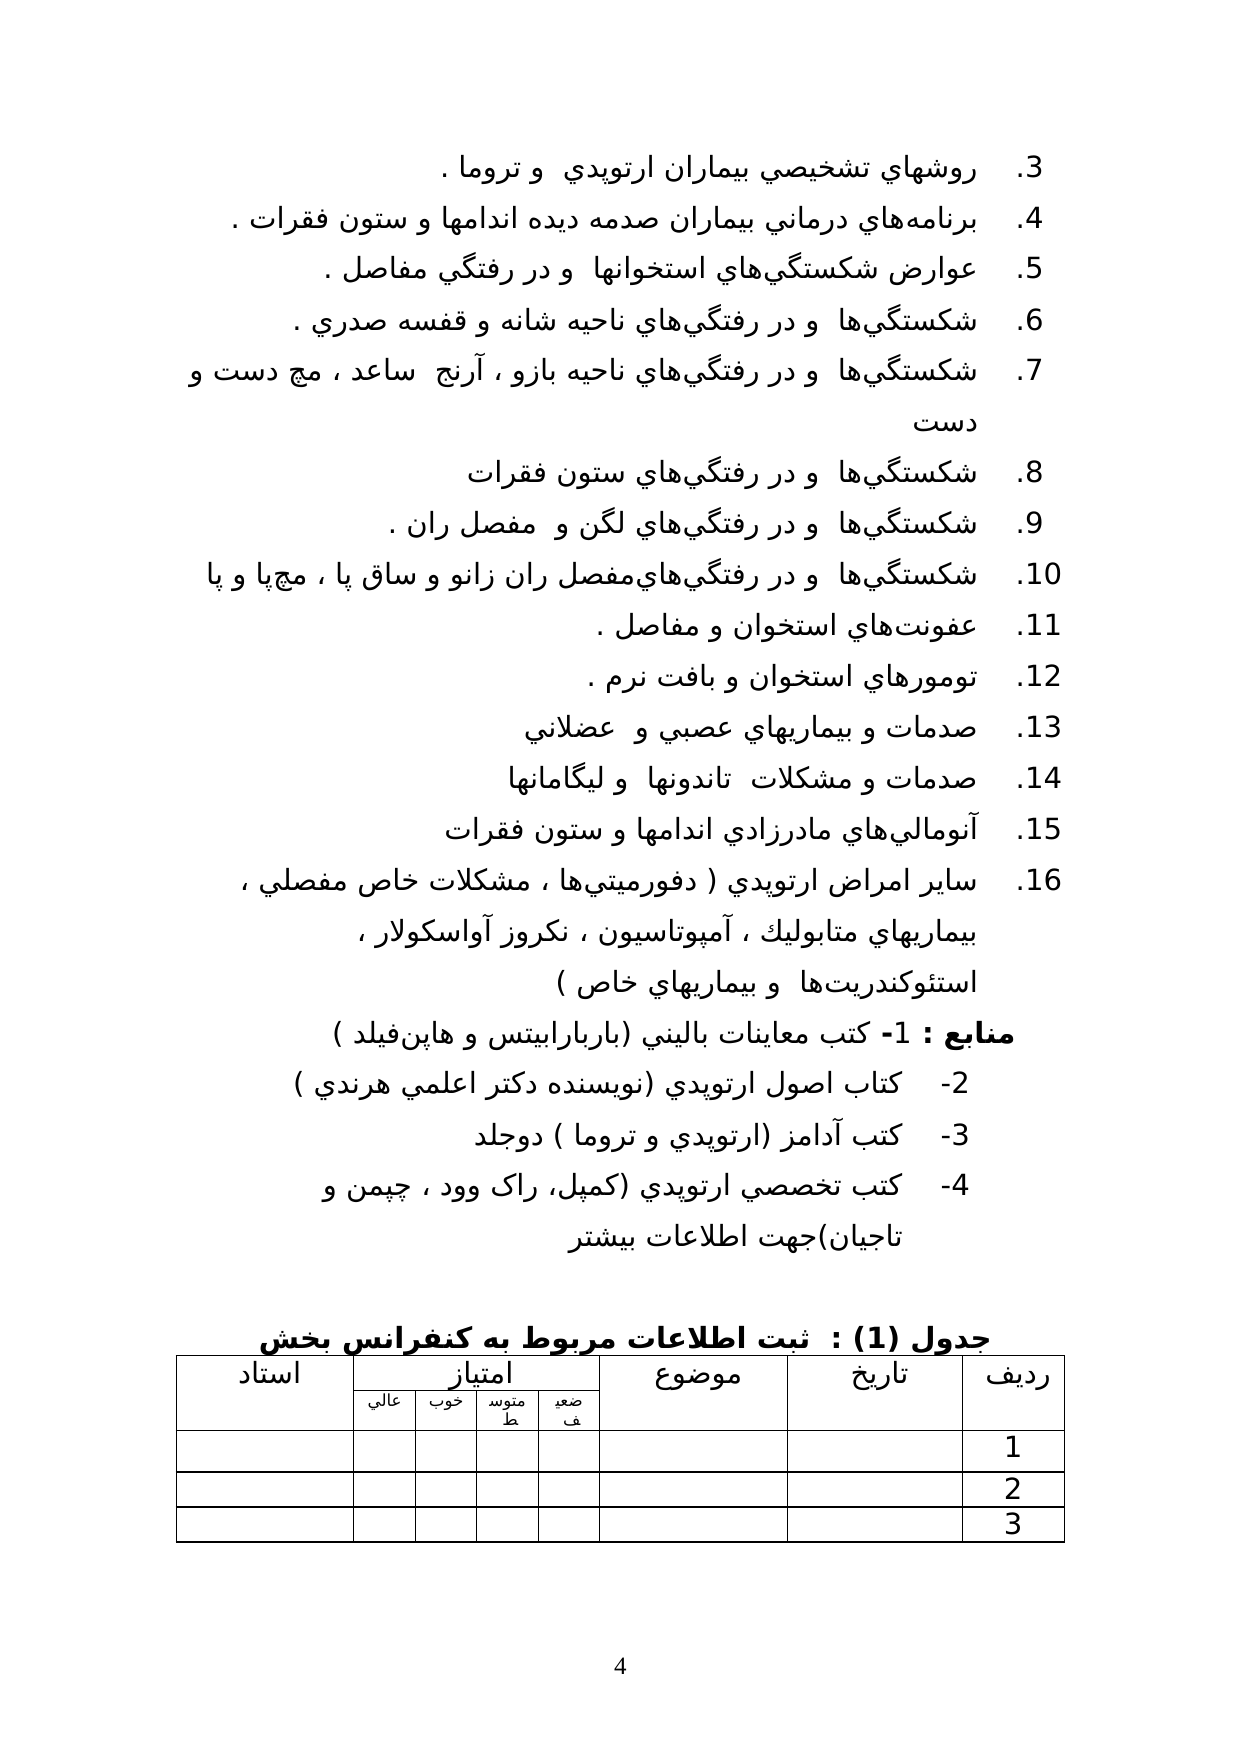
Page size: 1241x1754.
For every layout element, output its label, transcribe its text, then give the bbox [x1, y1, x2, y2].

list صدمات و بيماريهاي عصبي و ‌ عضلاني [187, 710, 1016, 744]
table_cell خوب [416, 1391, 476, 1430]
list شكستگي‌‌ها و در رفتگي‌هاي ناحيه بازو ، آرنج ساعد ، مچ دست و دست [187, 354, 1016, 439]
table_cell [177, 1473, 353, 1506]
list برنامه‌هاي درماني بيماران صدمه ديده اندامها و ستون فقرات . [187, 201, 1016, 235]
table_cell [539, 1508, 599, 1541]
list عفونت‌هاي استخوان و مفاصل . [187, 608, 1016, 642]
table_cell [177, 1431, 353, 1471]
table_cell [600, 1473, 787, 1506]
table_cell 1 [963, 1431, 1064, 1471]
list شكستگي‌ها ‌ و در رفتگي‌هاي لگن و مفصل ران . [187, 507, 1016, 541]
table_cell ضعيف [539, 1391, 599, 1430]
table_cell [477, 1508, 538, 1541]
list شكستگي‌ها ‌ و در رفتگي‌هاي‌مفصل ران زانو و ساق پا ، مچ‌پا و پا [187, 557, 1016, 591]
table_cell [788, 1431, 962, 1471]
table_cell 2 [963, 1473, 1064, 1506]
table_header امتياز [354, 1356, 599, 1390]
table_cell [788, 1473, 962, 1506]
table_cell [354, 1431, 415, 1471]
table_cell [539, 1431, 599, 1471]
table_cell 3 [963, 1508, 1064, 1541]
table_cell [788, 1508, 962, 1541]
table_header استاد [177, 1356, 353, 1430]
table_cell [354, 1508, 415, 1541]
table_cell متوسط [477, 1391, 538, 1430]
list كتاب اصول ارتوپدي (نويسنده دكتر اعلمي هرندي ) [187, 1067, 941, 1101]
list كتب آدامز (ارتوپدي و تروما ) دوجلد [187, 1118, 941, 1152]
table_header تاريخ [788, 1356, 962, 1430]
table_cell عالي [354, 1391, 415, 1430]
text جدول (1) : ثبت اطلاعات مربوط به كنفرانس بخش [187, 1321, 1053, 1355]
list آنومالي‌هاي مادرزادي اندامها و ستون فقرات [187, 812, 1016, 846]
table_cell [416, 1431, 476, 1471]
table_cell [600, 1431, 787, 1471]
list كتب تخصصي ارتوپدي (كمپل، راک وود ، چپمن و ‌ تاجيان)جهت اطلاعات بیشتر [187, 1169, 941, 1254]
table_cell [539, 1473, 599, 1506]
table_cell [354, 1473, 415, 1506]
table_cell [416, 1508, 476, 1541]
table_cell [177, 1508, 353, 1541]
table_header موضوع [600, 1356, 787, 1430]
table_cell [477, 1431, 538, 1471]
list عوارض شكستگي‌هاي استخوانها و در رفتگي‌ مفاصل . [187, 252, 1016, 286]
table_cell [416, 1473, 476, 1506]
list شكستگي‌‌ها و در رفتگي‌هاي ناحيه شانه و قفسه صدري . [187, 303, 1016, 337]
list صدمات و مشكلات تاندونها و ليگامانها [187, 761, 1016, 795]
table_header رديف [963, 1356, 1064, 1430]
list ساير امراض ارتوپدي ( دفورميتي‌ها ، مشكلات خاص مفصلي ، بيماريهاي متابوليك ، آمپوتاسيون ،‌‌ نكروز آواسكولار ، استئوكندريت‌ها و بيماريهاي خاص ) [187, 863, 1016, 999]
table_cell [600, 1508, 787, 1541]
list شكستگي‌‌ها و در رفتگي‌هاي ستون فقرات [187, 456, 1016, 489]
table_cell [477, 1473, 538, 1506]
list تومورهاي استخوان و بافت نرم . [187, 659, 1016, 693]
text منابع : 1- كتب معاينات باليني (باربارابيتس و هاپن‌فيلد ) [187, 1016, 1016, 1050]
list روشهاي تشخيصي بيماران ارتوپدي و تروما . [187, 150, 1016, 184]
